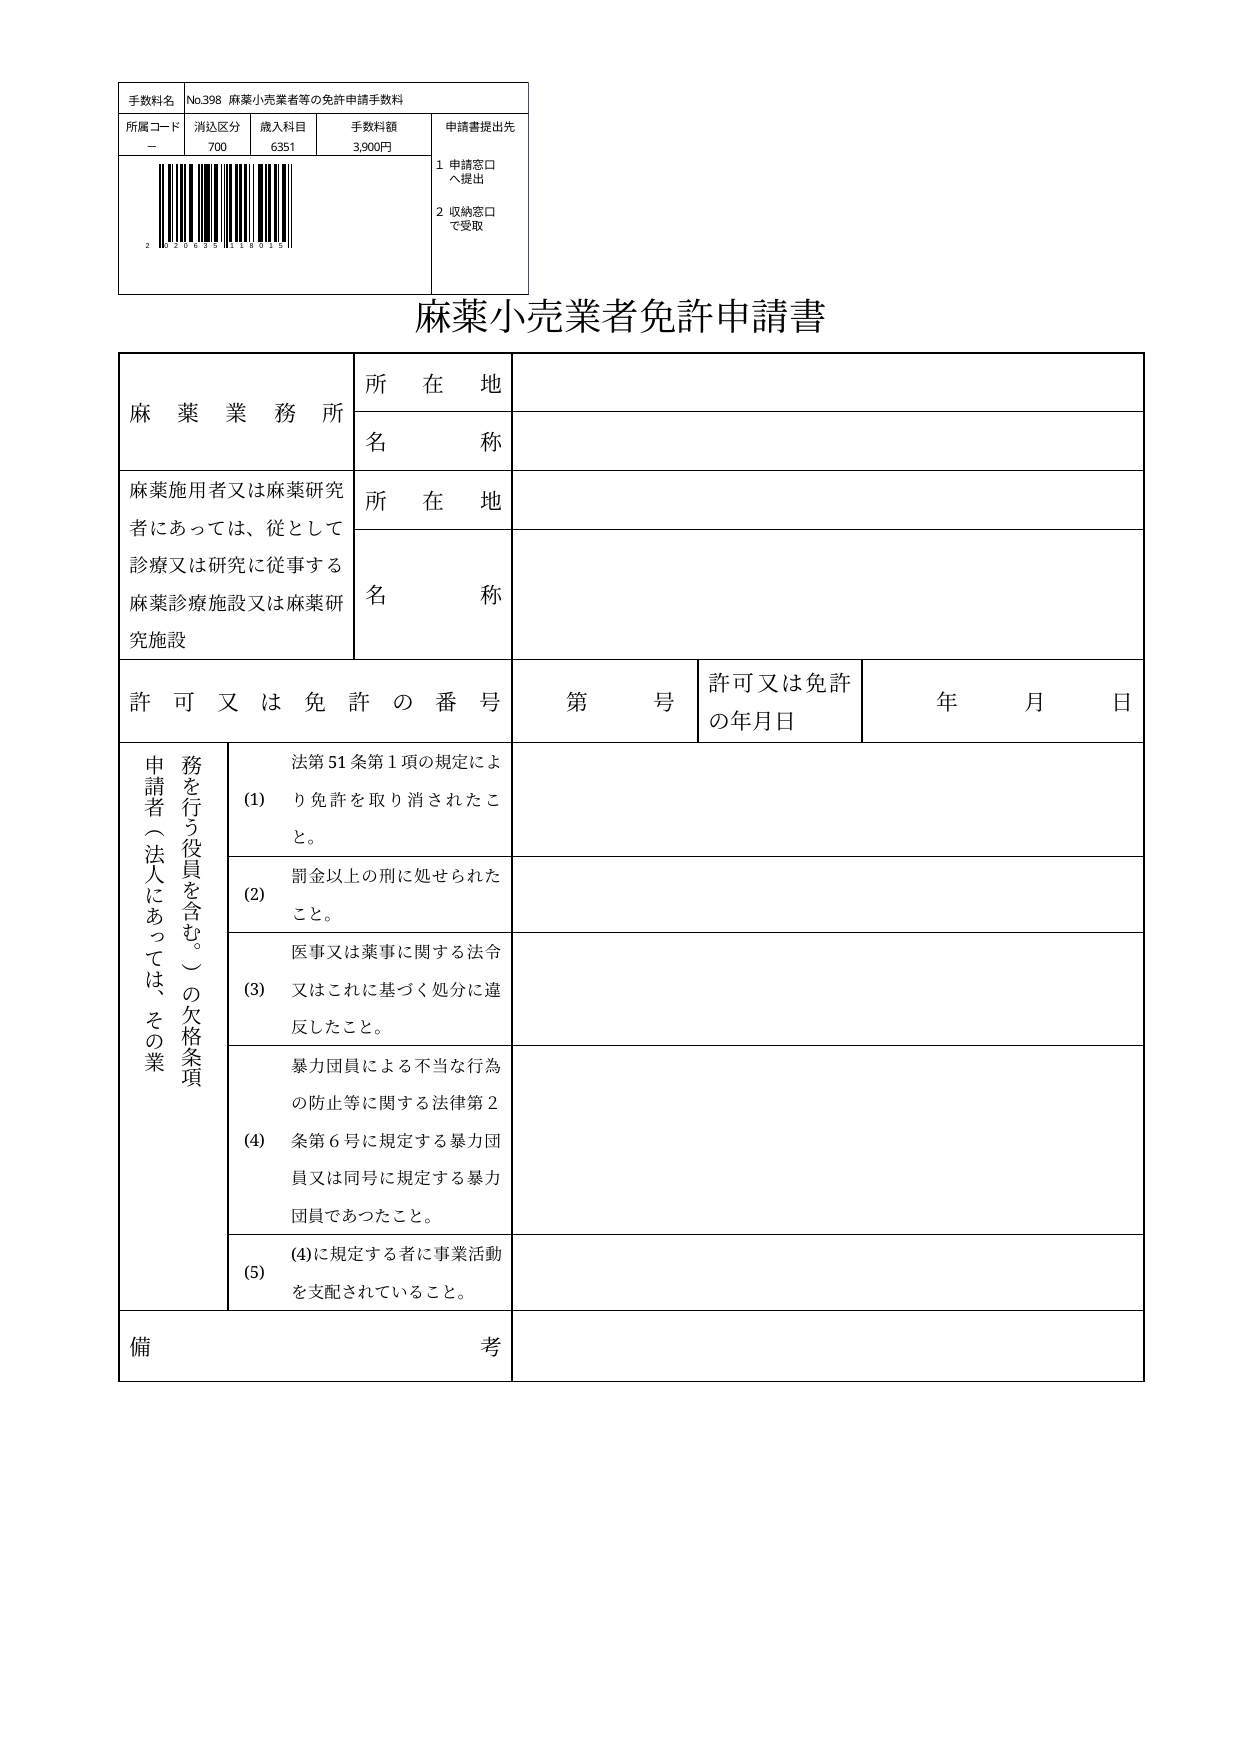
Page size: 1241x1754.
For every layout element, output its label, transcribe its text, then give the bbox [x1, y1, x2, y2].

table_header [513, 354, 1143, 411]
table_cell 務を行う役員を含む。）の欠格条項 申請者（ 法人にあっては、その業 [120, 743, 227, 1310]
table_cell (2) [229, 857, 281, 932]
table_header 所在地 [355, 354, 511, 411]
table_cell 名称 [355, 412, 511, 470]
table_cell [513, 1046, 1143, 1234]
table_cell [513, 1311, 1143, 1381]
table_cell (4) [229, 1046, 281, 1234]
table_cell [513, 1235, 1143, 1310]
table_cell [513, 412, 1143, 470]
text 麻薬小売業者免許申請書 [118, 277, 1122, 352]
table_cell 名称 [355, 530, 511, 659]
table_cell 罰金以上の刑に処せられたこと。 [281, 857, 511, 932]
table_cell 第 号 [513, 660, 697, 742]
table_cell [513, 471, 1143, 529]
table_cell [513, 933, 1143, 1045]
table_cell [513, 743, 1143, 856]
table_cell 麻薬施用者又は麻薬研究者にあっては、従として診療又は研究に従事する麻薬診療施設又は麻薬研究施設 [120, 471, 353, 659]
table_header 麻薬業務所 [120, 354, 353, 470]
table_cell 許可又は免許の年月日 [699, 660, 861, 742]
table_cell 備考 [120, 1311, 511, 1381]
table_cell 年 月 日 [863, 660, 1143, 742]
table_cell (1) [229, 743, 281, 856]
table_cell (5) [229, 1235, 281, 1310]
table_cell [513, 857, 1143, 932]
table_cell 所在地 [355, 471, 511, 529]
table_cell 許可又は免許の番号 [120, 660, 511, 742]
table_cell 法第51条第１項の規定により免許を取り消されたこと。 [281, 743, 511, 856]
table_cell [513, 530, 1143, 659]
table_cell (4)に規定する者に事業活動を支配されていること。 [281, 1235, 511, 1310]
table_cell 暴力団員による不当な行為の防止等に関する法律第２条第６号に規定する暴力団員又は同号に規定する暴力団員であつたこと。 [281, 1046, 511, 1234]
table_cell (3) [229, 933, 281, 1045]
table_cell 医事又は薬事に関する法令又はこれに基づく処分に違反したこと。 [281, 933, 511, 1045]
